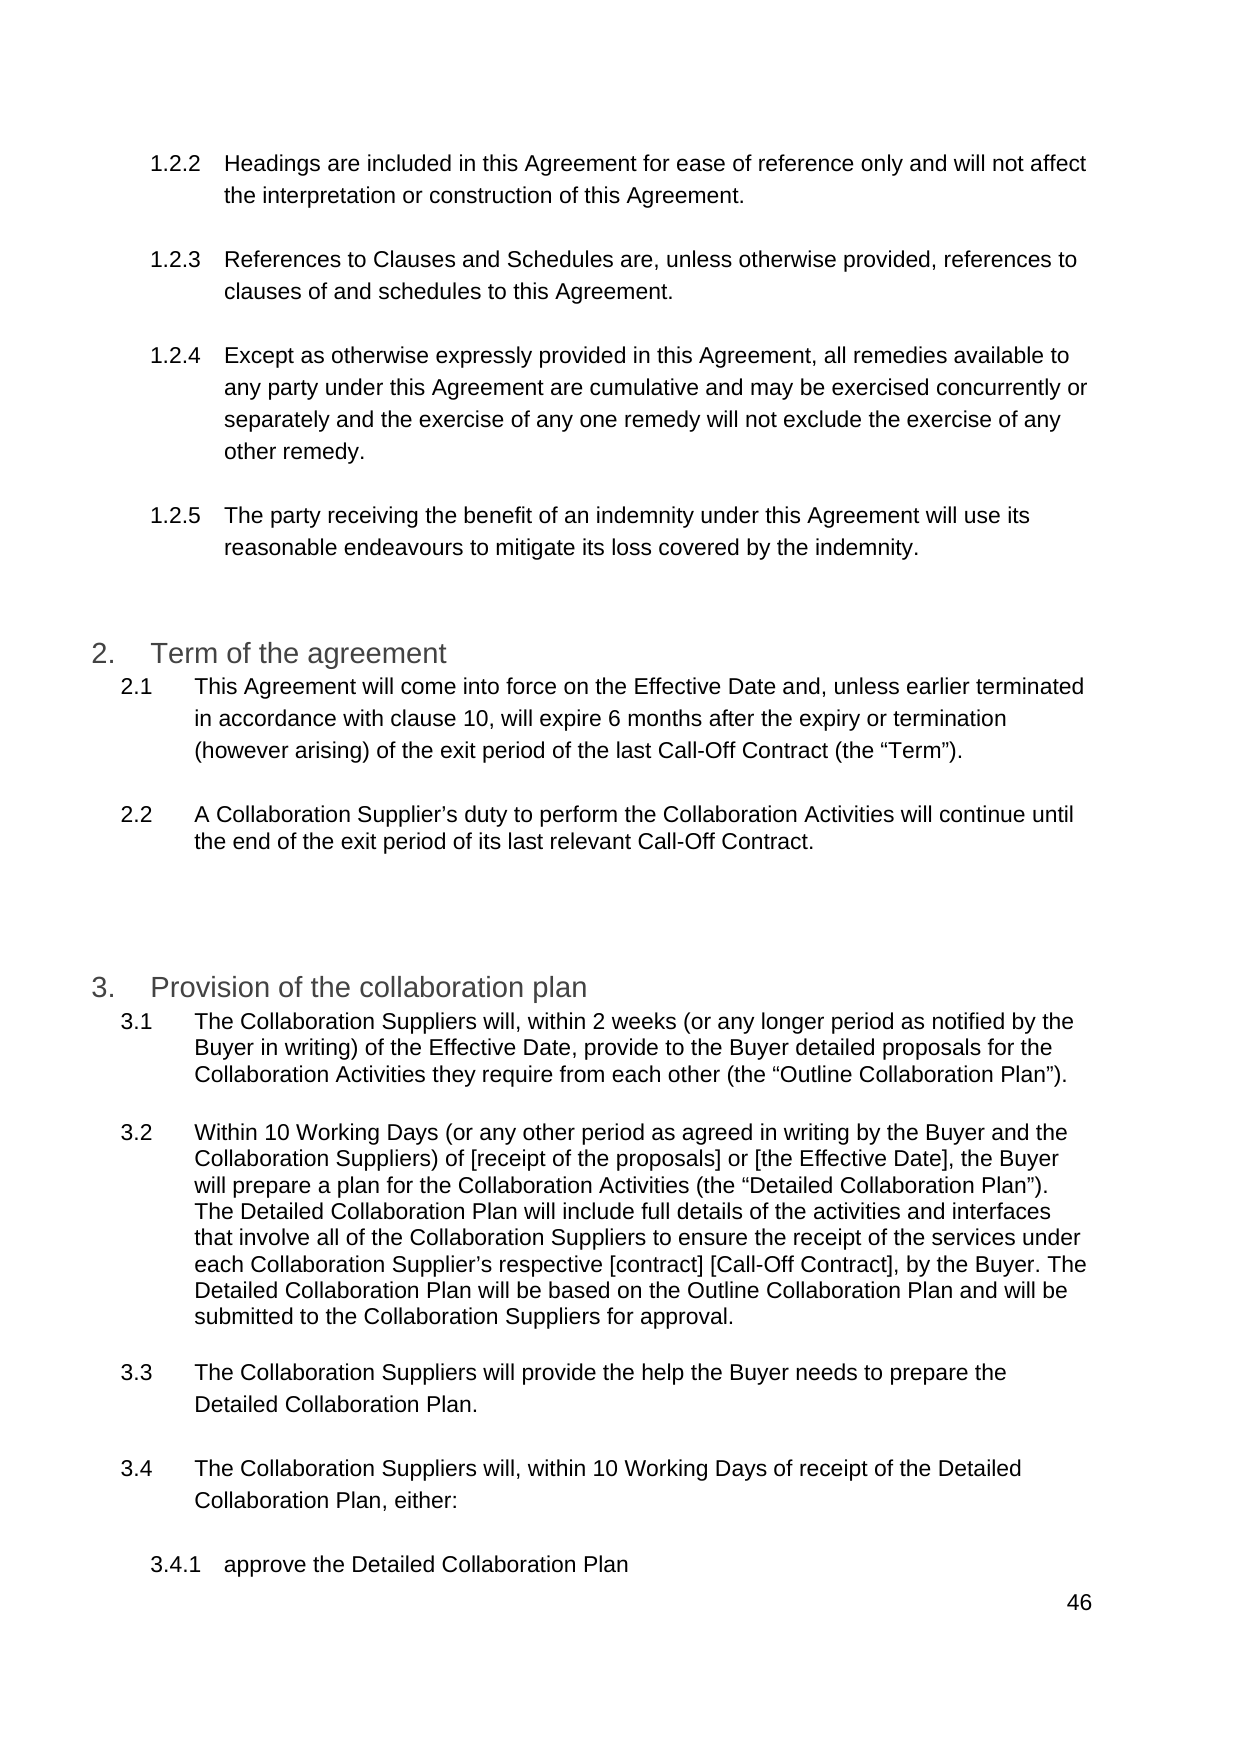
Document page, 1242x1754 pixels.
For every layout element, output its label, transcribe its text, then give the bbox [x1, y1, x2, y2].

text 3.4 The Collaboration Suppliers will, within 10 Working Days of receipt of the Detailed Collaboration Plan, either: [120, 1455, 1090, 1514]
text 2.2 A Collaboration Supplier’s duty to perform the Collaboration Activities will continue until the end of the exit period of its last relevant Call-Off Contract. [120, 801, 1090, 854]
text 1.2.3 References to Clauses and Schedules are, unless otherwise provided, references to clauses of and schedules to this Agreement. [150, 246, 1090, 304]
text 1.2.5 The party receiving the benefit of an indemnity under this Agreement will use its reasonable endeavours to mitigate its loss covered by the indemnity. [150, 502, 1090, 560]
text 1.2.4 Except as otherwise expressly provided in this Agreement, all remedies available to any party under this Agreement are cumulative and may be exercised concurrently or separately and the exercise of any one remedy will not exclude the exercise of any other remedy. [150, 342, 1090, 464]
text 1.2.2 Headings are included in this Agreement for ease of reference only and will not affect the interpretation or construction of this Agreement. [150, 150, 1090, 208]
subtitle 2. Term of the agreement [91, 636, 1092, 669]
text 2.1 This Agreement will come into force on the Effective Date and, unless earlier terminated in accordance with clause 10, will expire 6 months after the expiry or termination (however arising) of the exit period of the last Call-Off Contract (the “Term”). [120, 673, 1090, 763]
text 3.4.1 approve the Detailed Collaboration Plan [150, 1551, 1092, 1578]
text 3.2 Within 10 Working Days (or any other period as agreed in writing by the Buyer and the Collaboration Suppliers) of [receipt of the proposals] or [the Effective Date], the Buyer will prepare a plan for the Collaboration Activities (the “Detailed Collaboration Plan”). The Detailed Collaboration Plan will include full details of the activities and interfaces that involve all of the Collaboration Suppliers to ensure the receipt of the services under each Collaboration Supplier’s respective [contract] [Call-Off Contract], by the Buyer. The Detailed Collaboration Plan will be based on the Outline Collaboration Plan and will be submitted to the Collaboration Suppliers for approval. [120, 1119, 1090, 1330]
subtitle 3. Provision of the collaboration plan [91, 970, 1092, 1004]
text 3.3 The Collaboration Suppliers will provide the help the Buyer needs to prepare the Detailed Collaboration Plan. [120, 1359, 1090, 1418]
text 3.1 The Collaboration Suppliers will, within 2 weeks (or any longer period as notified by the Buyer in writing) of the Effective Date, provide to the Buyer detailed proposals for the Collaboration Activities they require from each other (the “Outline Collaboration Plan”). [120, 1008, 1090, 1087]
